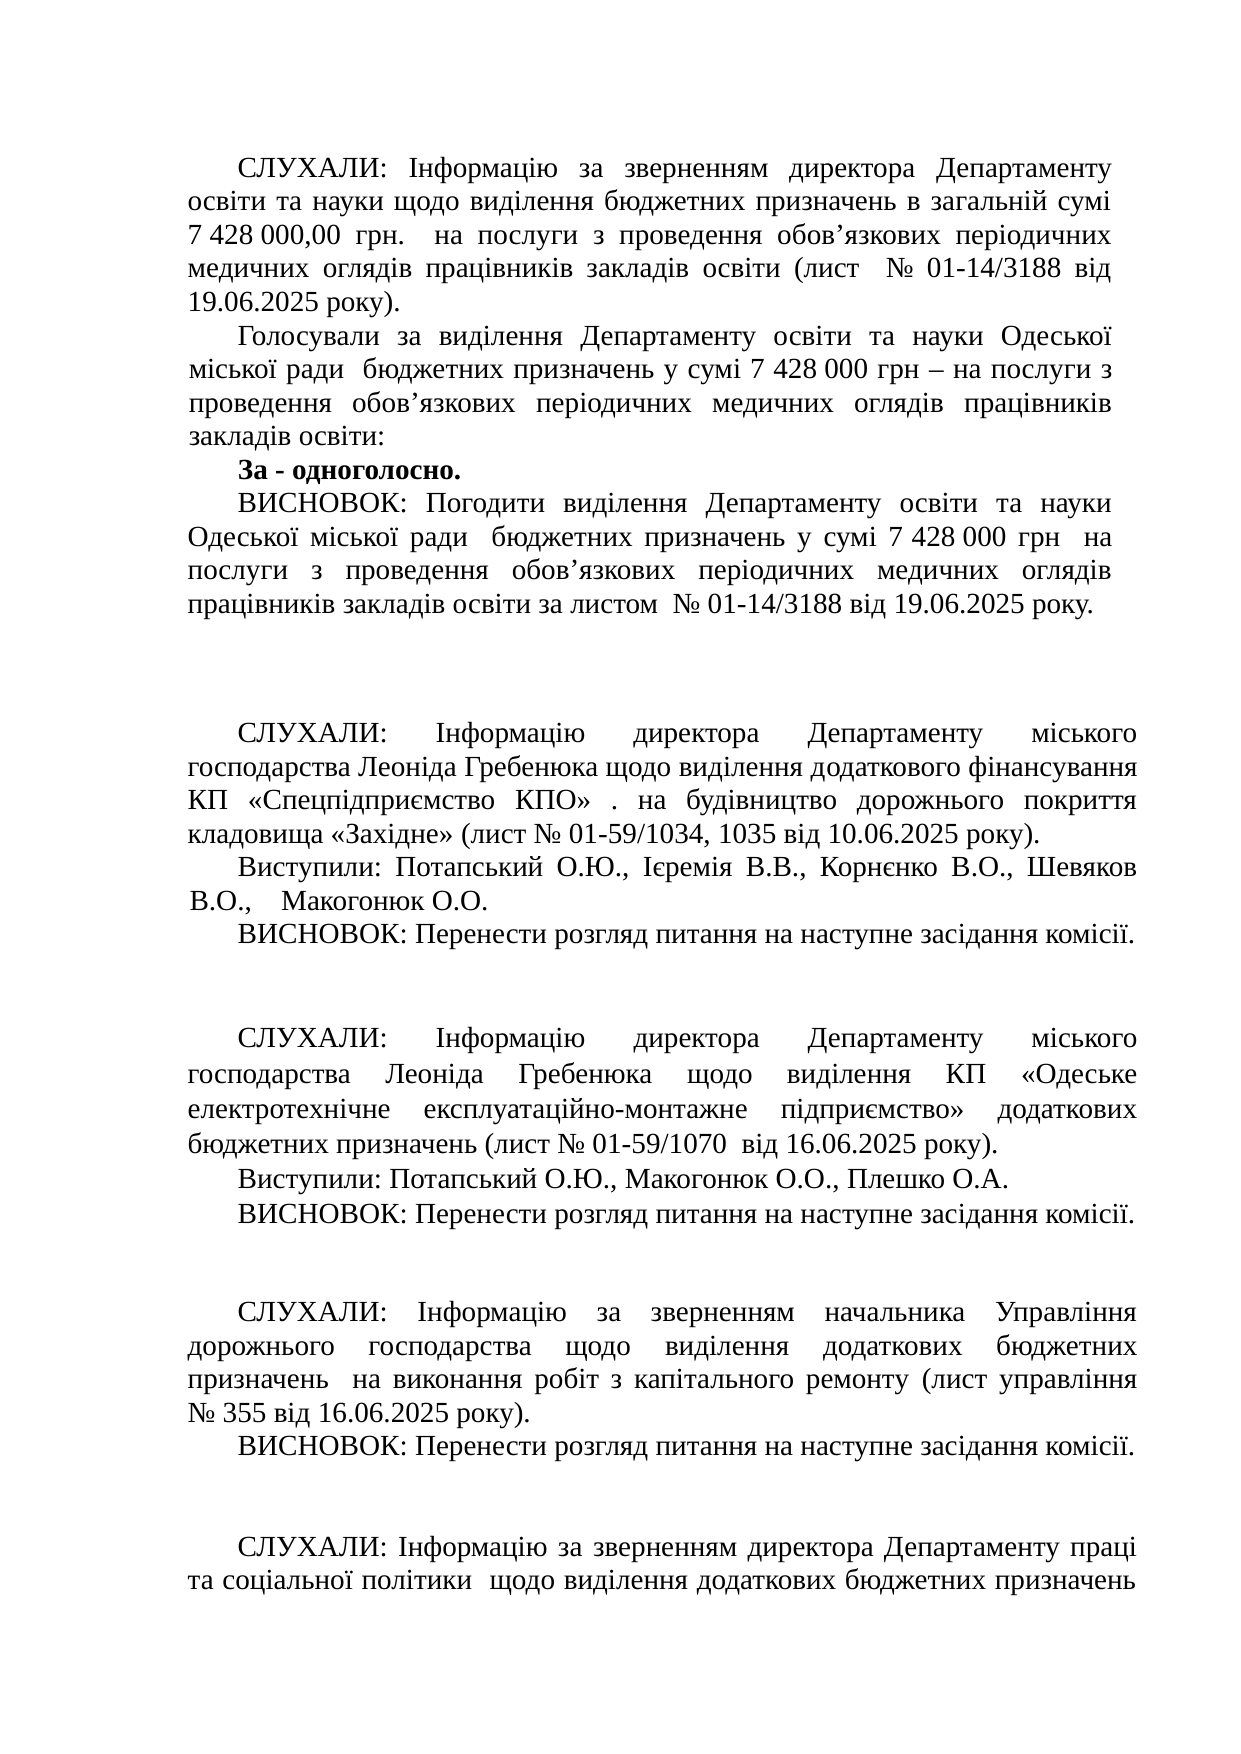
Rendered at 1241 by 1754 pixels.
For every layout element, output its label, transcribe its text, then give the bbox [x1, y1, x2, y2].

text ВИСНОВОК: Перенести розгляд питання на наступне засідання комісії. [187, 917, 1137, 950]
list За - одноголосно. [188, 452, 1112, 485]
list Голосували за виділення Департаменту освіти та науки Одеської міської ради бюджетних призначень у сумі 7 428 000 грн – на послуги з проведення обов’язкових періодичних медичних оглядів працівників закладів освіти: [188, 318, 1112, 452]
text СЛУХАЛИ: Інформацію директора Департаменту міського господарства Леоніда Гребенюка щодо виділення КП «Одеське електротехнічне експлуатаційно-монтажне підприємство» додаткових бюджетних призначень (лист № 01-59/1070 від 16.06.2025 року). [187, 1021, 1137, 1160]
text СЛУХАЛИ: Інформацію за зверненням директора Департаменту освіти та науки щодо виділення бюджетних призначень в загальній сумі 7 428 000,00 грн. на послуги з проведення обов’язкових періодичних медичних оглядів працівників закладів освіти (лист № 01-14/3188 від 19.06.2025 року). [187, 150, 1112, 318]
text Виступили: Потапський О.Ю., Макогонюк О.О., Плешко О.А. [187, 1161, 1137, 1195]
text СЛУХАЛИ: Інформацію директора Департаменту міського господарства Леоніда Гребенюка щодо виділення додаткового фінансування КП «Спецпідприємство КПО» . на будівництво дорожнього покриття кладовища «Західне» (лист № 01-59/1034, 1035 від 10.06.2025 року). [187, 715, 1137, 849]
text Виступили: Потапський О.Ю., Ієремія В.В., Корнєнко В.О., Шевяков В.О., Макогонюк О.О. [189, 849, 1137, 917]
text ВИСНОВОК: Погодити виділення Департаменту освіти та науки Одеської міської ради бюджетних призначень у сумі 7 428 000 грн на послуги з проведення обов’язкових періодичних медичних оглядів працівників закладів освіти за листом № 01-14/3188 від 19.06.2025 року. [187, 485, 1112, 619]
text ВИСНОВОК: Перенести розгляд питання на наступне засідання комісії. [187, 1197, 1137, 1230]
text ВИСНОВОК: Перенести розгляд питання на наступне засідання комісії. [187, 1428, 1137, 1462]
text СЛУХАЛИ: Інформацію за зверненням начальника Управління дорожнього господарства щодо виділення додаткових бюджетних призначень на виконання робіт з капітального ремонту (лист управління № 355 від 16.06.2025 року). [187, 1294, 1137, 1428]
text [187, 1529, 1137, 1596]
